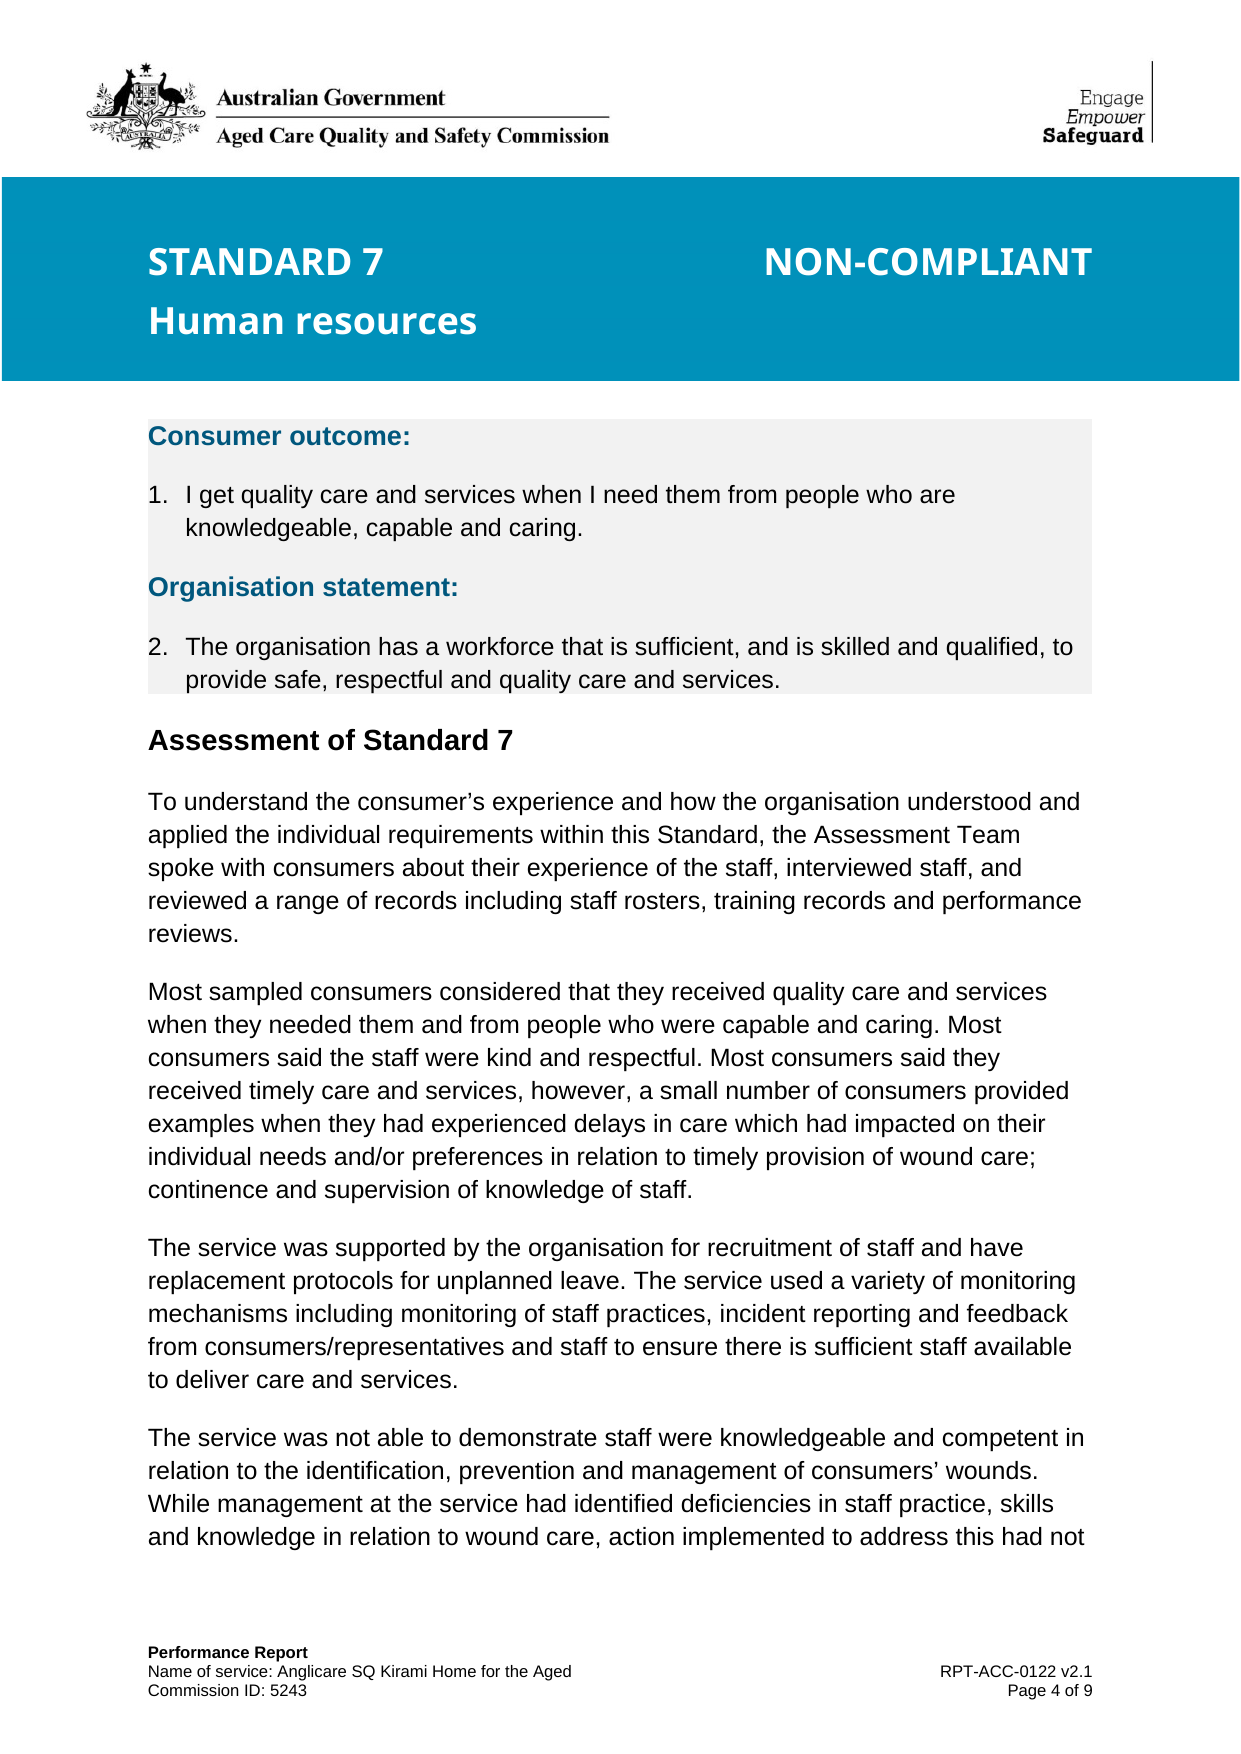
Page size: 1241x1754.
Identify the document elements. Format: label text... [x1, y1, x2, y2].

list The organisation has a workforce that is sufficient, and is skilled and qualified, to provide safe, respectful and quality care and services. [148, 632, 1092, 694]
subtitle STANDARD 7 NON-COMPLIANT Human resources [148, 236, 1092, 345]
subtitle Assessment of Standard 7 [148, 723, 1092, 757]
subtitle Consumer outcome: [148, 419, 1092, 451]
list I get quality care and services when I need them from people who are knowledgeable, capable and caring. [148, 480, 1092, 542]
text The service was supported by the organisation for recruitment of staff and have replacement protocols for unplanned leave. The service used a variety of monitoring mechanisms including monitoring of staff practices, incident reporting and feedback from consumers/representatives and staff to ensure there is sufficient staff available to deliver care and services. [148, 1233, 1092, 1394]
picture [0, 1, 1241, 171]
text Most sampled consumers considered that they received quality care and services when they needed them and from people who were capable and caring. Most consumers said the staff were kind and respectful. Most consumers said they received timely care and services, however, a small number of consumers provided examples when they had experienced delays in care which had impacted on their individual needs and/or preferences in relation to timely provision of wound care; continence and supervision of knowledge of staff. [148, 977, 1092, 1204]
text To understand the consumer’s experience and how the organisation understood and applied the individual requirements within this Standard, the Assessment Team spoke with consumers about their experience of the staff, interviewed staff, and reviewed a range of records including staff rosters, training records and performance reviews. [148, 787, 1092, 948]
subtitle Organisation statement: [148, 571, 1092, 603]
